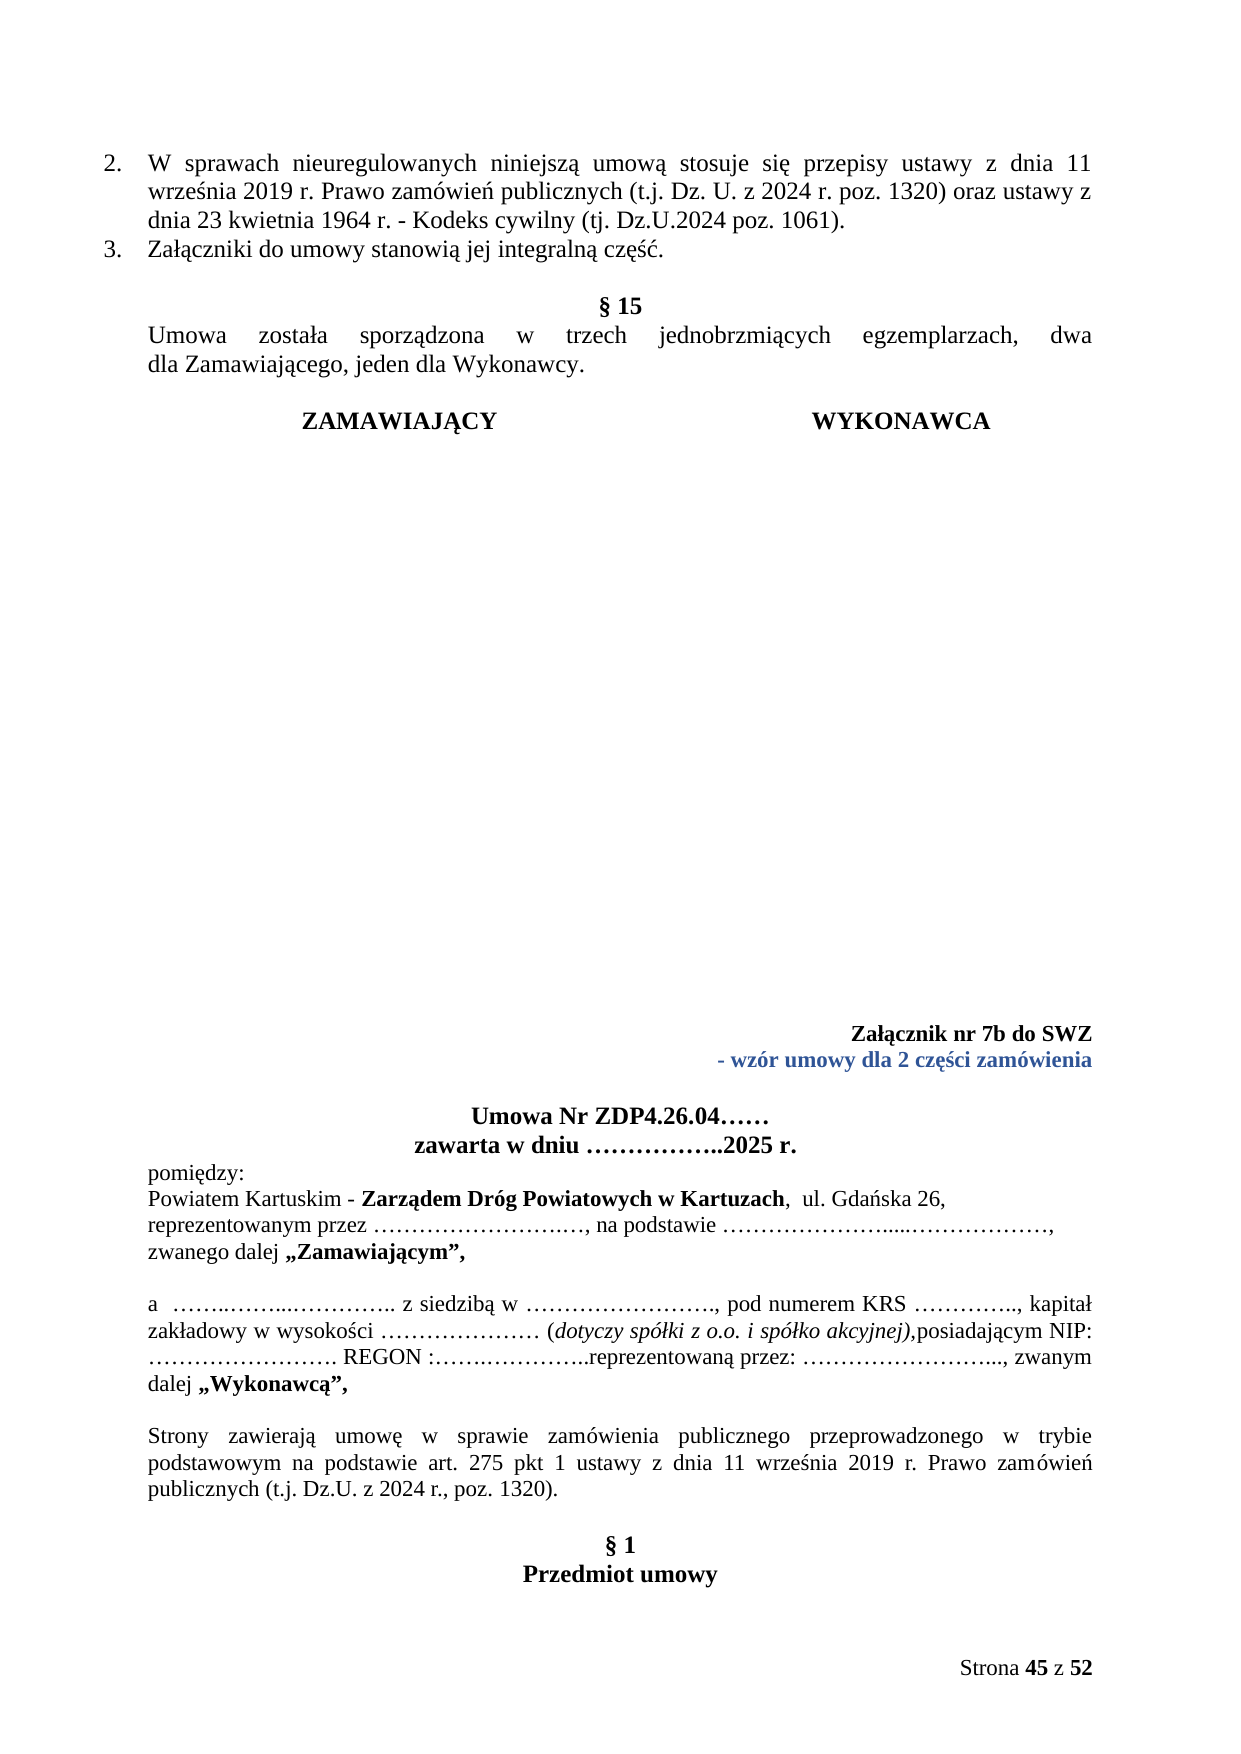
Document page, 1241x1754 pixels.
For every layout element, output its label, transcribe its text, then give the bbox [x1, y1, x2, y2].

text a ……..……...………….. z siedzibą w ……………………., pod numerem KRS ………….., kapitał zakładowy w wysokości ………………… (dotyczy spółki z o.o. i spółko akcyjnej),posiadającym NIP: ……………………. REGON :…….…………..reprezentowaną przez: ……………………..., zwanym dalej „Wykonawcą”, [148, 1291, 1092, 1396]
text ZAMAWIAJĄCY WYKONAWCA [148, 406, 1092, 435]
text reprezentowanym przez …………………….…, na podstawie ………………….....………………, [148, 1211, 1092, 1238]
text 2. W sprawach nieuregulowanych niniejszą umową stosuje się przepisy ustawy z dnia 11 września 2019 r. Prawo zamówień publicznych (t.j. Dz. U. z 2024 r. poz. 1320) oraz ustawy z dnia 23 kwietnia 1964 r. - Kodeks cywilny (tj. Dz.U.2024 poz. 1061). [103, 148, 1092, 234]
text zawarta w dniu ……………..2025 r. [118, 1130, 1092, 1159]
text Umowa Nr ZDP4.26.04…… [148, 1101, 1092, 1130]
text 3. Załączniki do umowy stanowią jej integralną część. [103, 234, 1092, 263]
text § 15 [148, 291, 1092, 320]
text Umowa została sporządzona w trzech jednobrzmiących egzemplarzach, dwa dla Zamawiającego, jeden dla Wykonawcy. [148, 320, 1092, 378]
text Strony zawierają umowę w sprawie zamówienia publicznego przeprowadzonego w trybie podstawowym na podstawie art. 275 pkt 1 ustawy z dnia 11 września 2019 r. Prawo zamówień publicznych (t.j. Dz.U. z 2024 r., poz. 1320). [148, 1422, 1092, 1501]
text zwanego dalej „Zamawiającym”, [148, 1238, 1092, 1264]
text Powiatem Kartuskim - Zarządem Dróg Powiatowych w Kartuzach, ul. Gdańska 26, [148, 1185, 1092, 1211]
text - wzór umowy dla 2 części zamówienia [148, 1046, 1092, 1072]
text Załącznik nr 7b do SWZ [148, 1020, 1092, 1046]
text pomiędzy: [148, 1159, 1092, 1185]
text § 1 [148, 1530, 1092, 1559]
text Przedmiot umowy [148, 1559, 1092, 1588]
